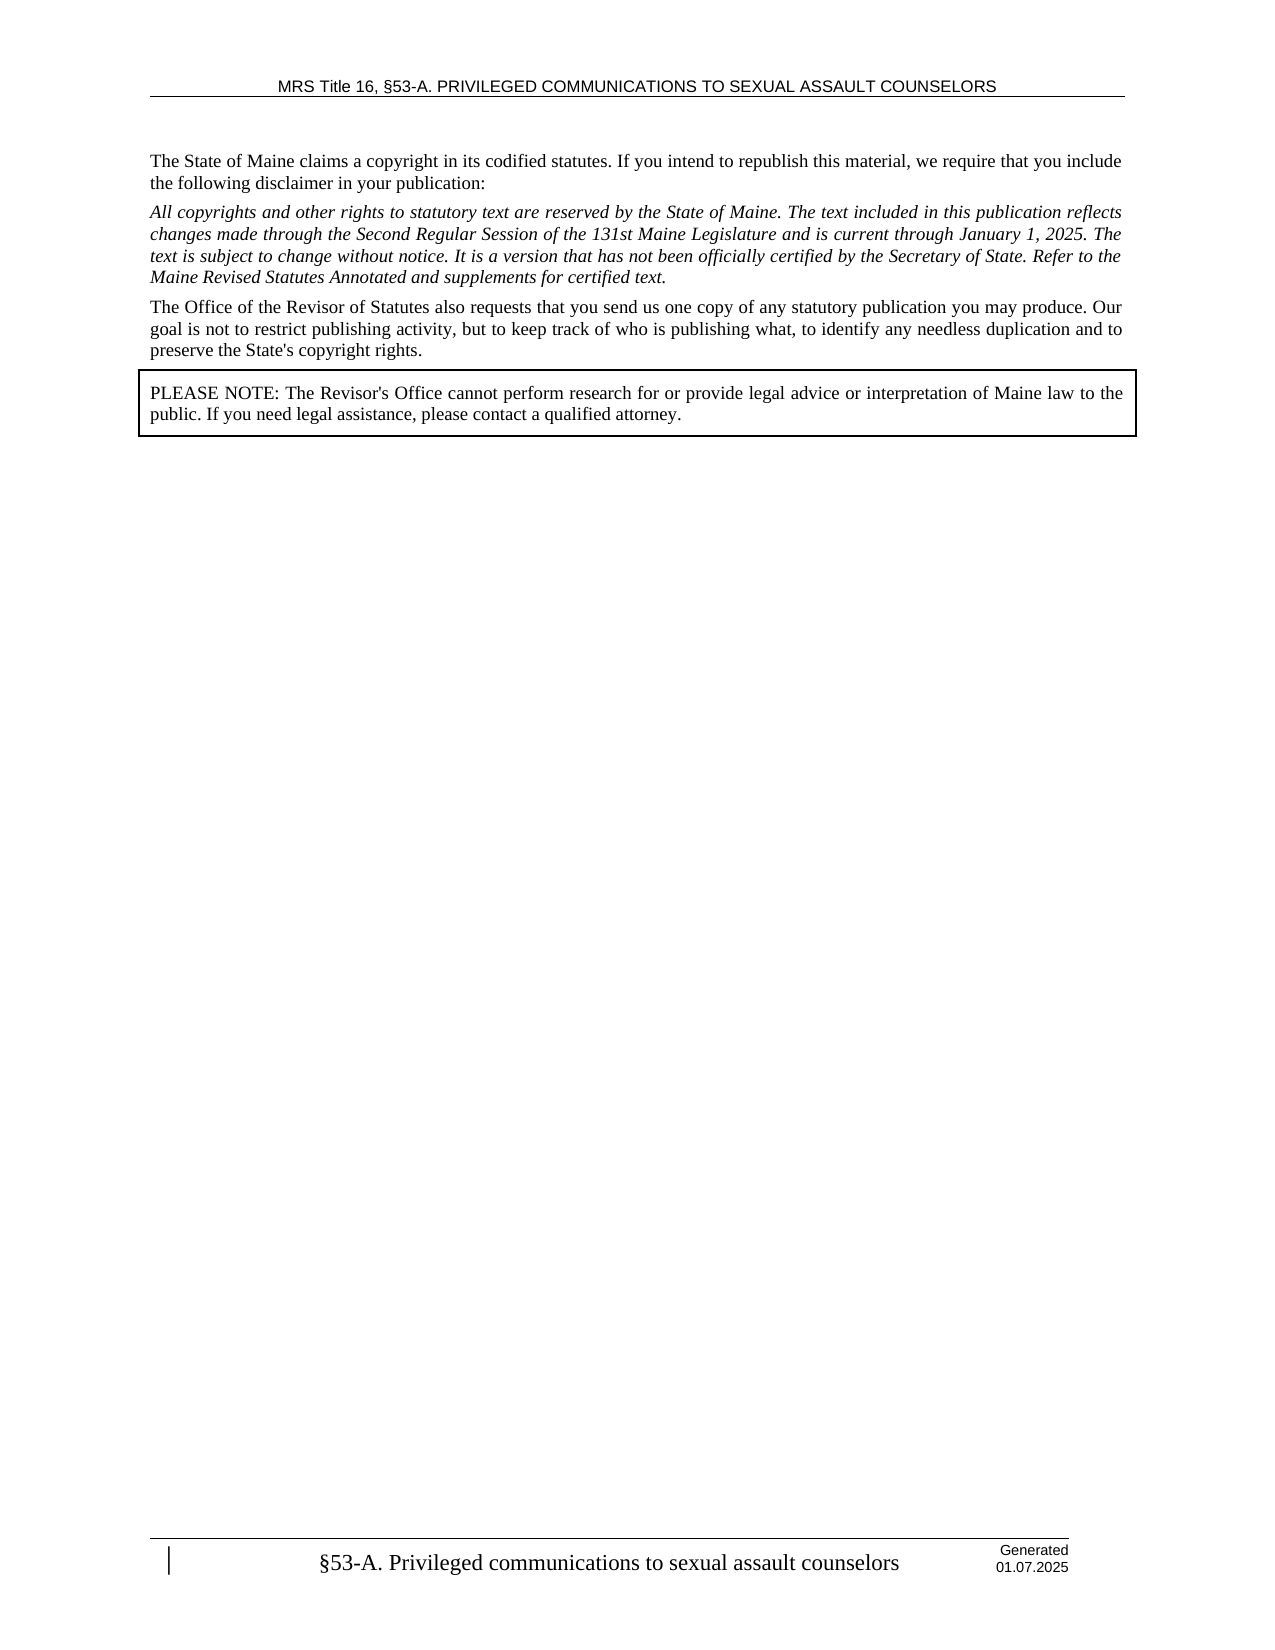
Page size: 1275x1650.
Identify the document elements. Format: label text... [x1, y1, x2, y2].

text PLEASE NOTE: The Revisor's Office cannot perform research for or provide legal advice or interpretation of Maine law to the public. If you need legal assistance, please contact a qualified attorney. [140, 371, 1135, 435]
text The Office of the Revisor of Statutes also requests that you send us one copy of any statutory publication you may produce. Our goal is not to restrict publishing activity, but to keep track of who is publishing what, to identify any needless duplication and to preserve the State's copyright rights. [150, 296, 1125, 361]
text The State of Maine claims a copyright in its codified statutes. If you intend to republish this material, we require that you include the following disclaimer in your publication: [150, 150, 1125, 193]
text All copyrights and other rights to statutory text are reserved by the State of Maine. The text included in this publication reflects changes made through the Second Regular Session of the 131st Maine Legislature and is current through January 1, 2025 . The text is subject to change without notice. It is a version that has not been officially certified by the Secretary of State. Refer to the Maine Revised Statutes Annotated and supplements for certified text. [150, 201, 1125, 288]
